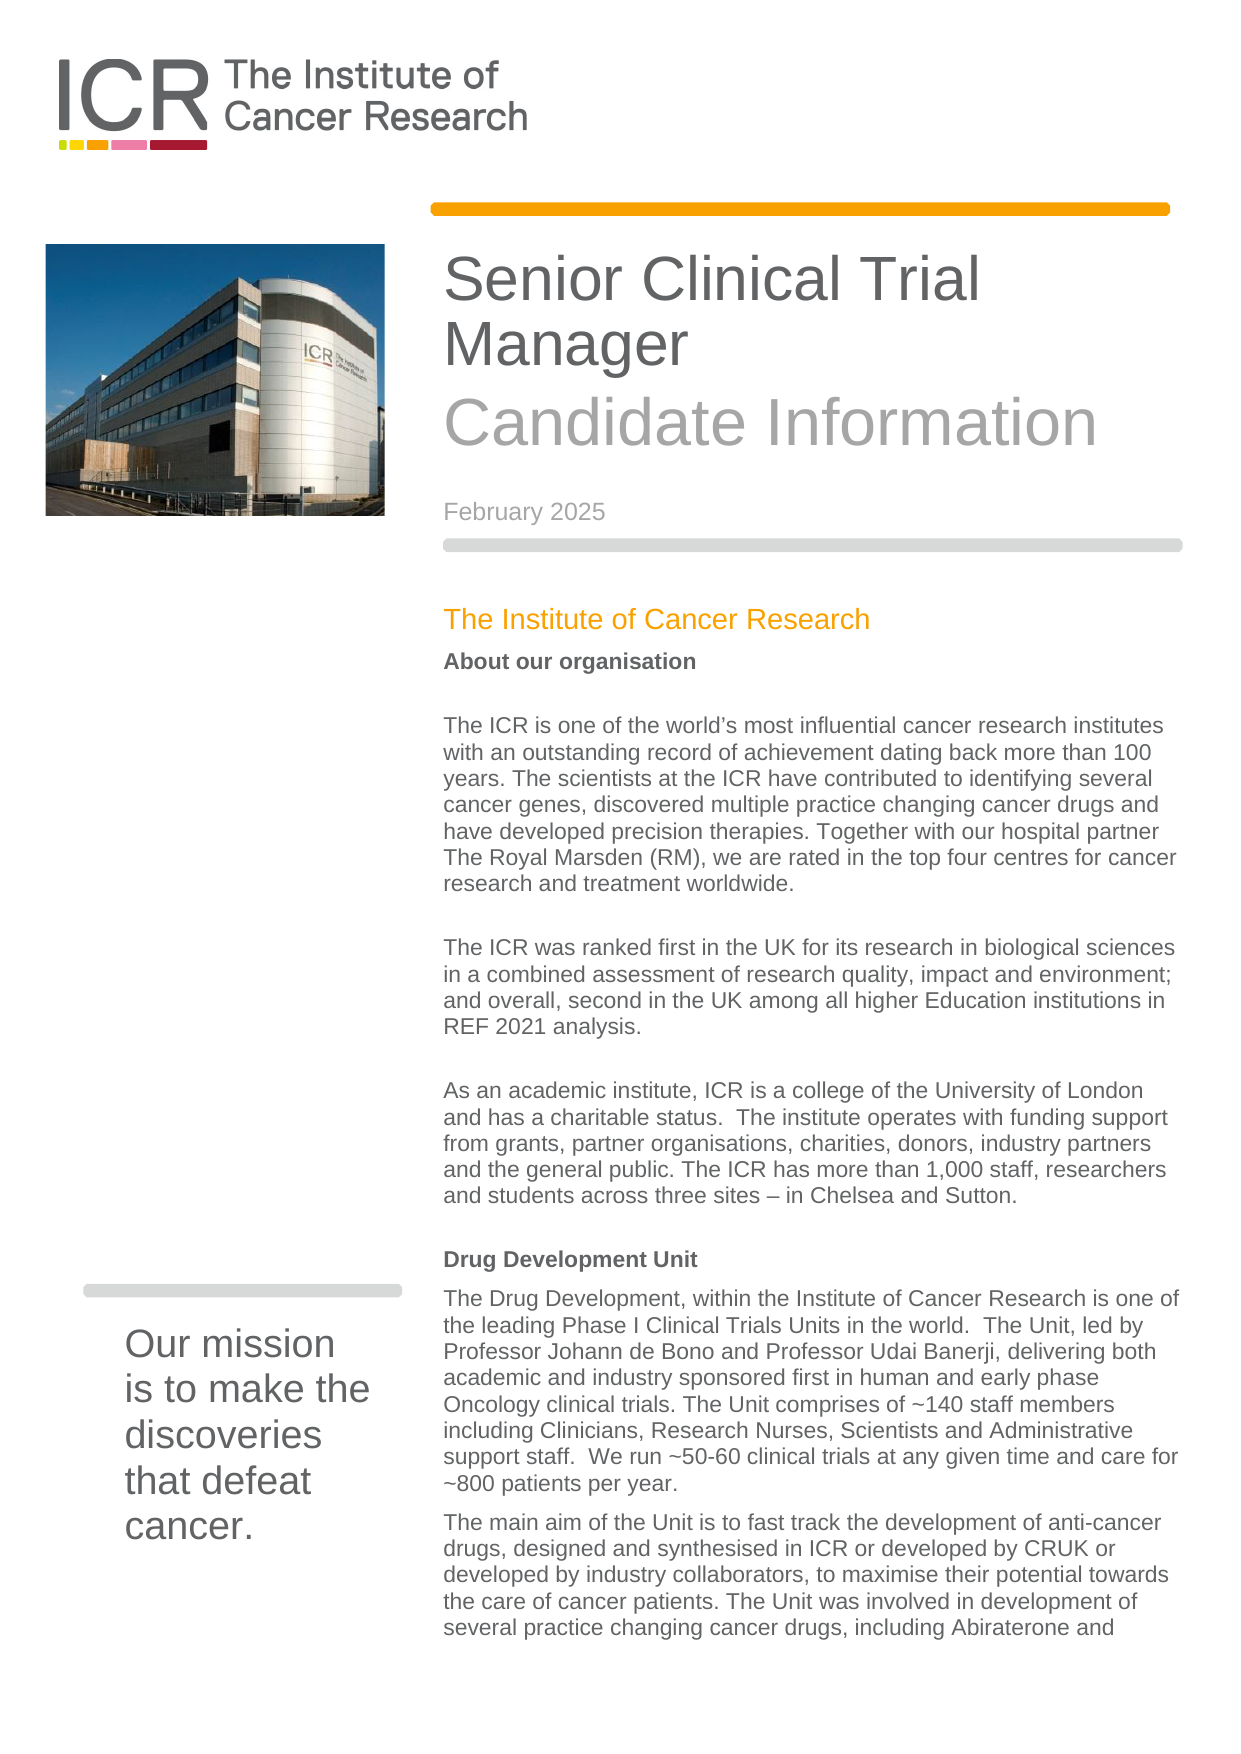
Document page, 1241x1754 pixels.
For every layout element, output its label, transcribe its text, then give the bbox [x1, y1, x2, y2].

text The Drug Development, within the Institute of Cancer Research is one of the leading Phase I Clinical Trials Units in the world. The Unit, led by Professor Johann de Bono and Professor Udai Banerji, delivering both academic and industry sponsored first in human and early phase Oncology clinical trials. The Unit comprises of ~140 staff members including Clinicians, Research Nurses, Scientists and Administrative support staff. We run ~50-60 clinical trials at any given time and care for ~800 patients per year. [443, 1285, 1181, 1496]
text February 2025 [443, 497, 1181, 526]
picture [59, 59, 527, 150]
subtitle About our organisation [443, 648, 1181, 675]
subtitle Drug Development Unit [443, 1246, 1181, 1273]
subtitle The ICR was ranked first in the UK for its research in biological sciences in a combined assessment of research quality, impact and environment; and overall, second in the UK among all higher Education institutions in REF 2021 analysis. [443, 934, 1181, 1039]
subtitle Senior Clinical Trial Manager [443, 249, 1181, 378]
subtitle Candidate Information [443, 391, 1181, 460]
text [443, 1508, 1181, 1640]
subtitle The Institute of Cancer Research [443, 602, 1181, 636]
subtitle The ICR is one of the world’s most influential cancer research institutes with an outstanding record of achievement dating back more than 100 years. The scientists at the ICR have contributed to identifying several cancer genes, discovered multiple practice changing cancer drugs and have developed precision therapies. Together with our hospital partner The Royal Marsden (RM), we are rated in the top four centres for cancer research and treatment worldwide. [443, 712, 1181, 897]
subtitle As an academic institute, ICR is a college of the University of London and has a charitable status. The institute operates with funding support from grants, partner organisations, charities, donors, industry partners and the general public. The ICR has more than 1,000 staff, researchers and students across three sites – in Chelsea and Sutton. [443, 1077, 1181, 1209]
